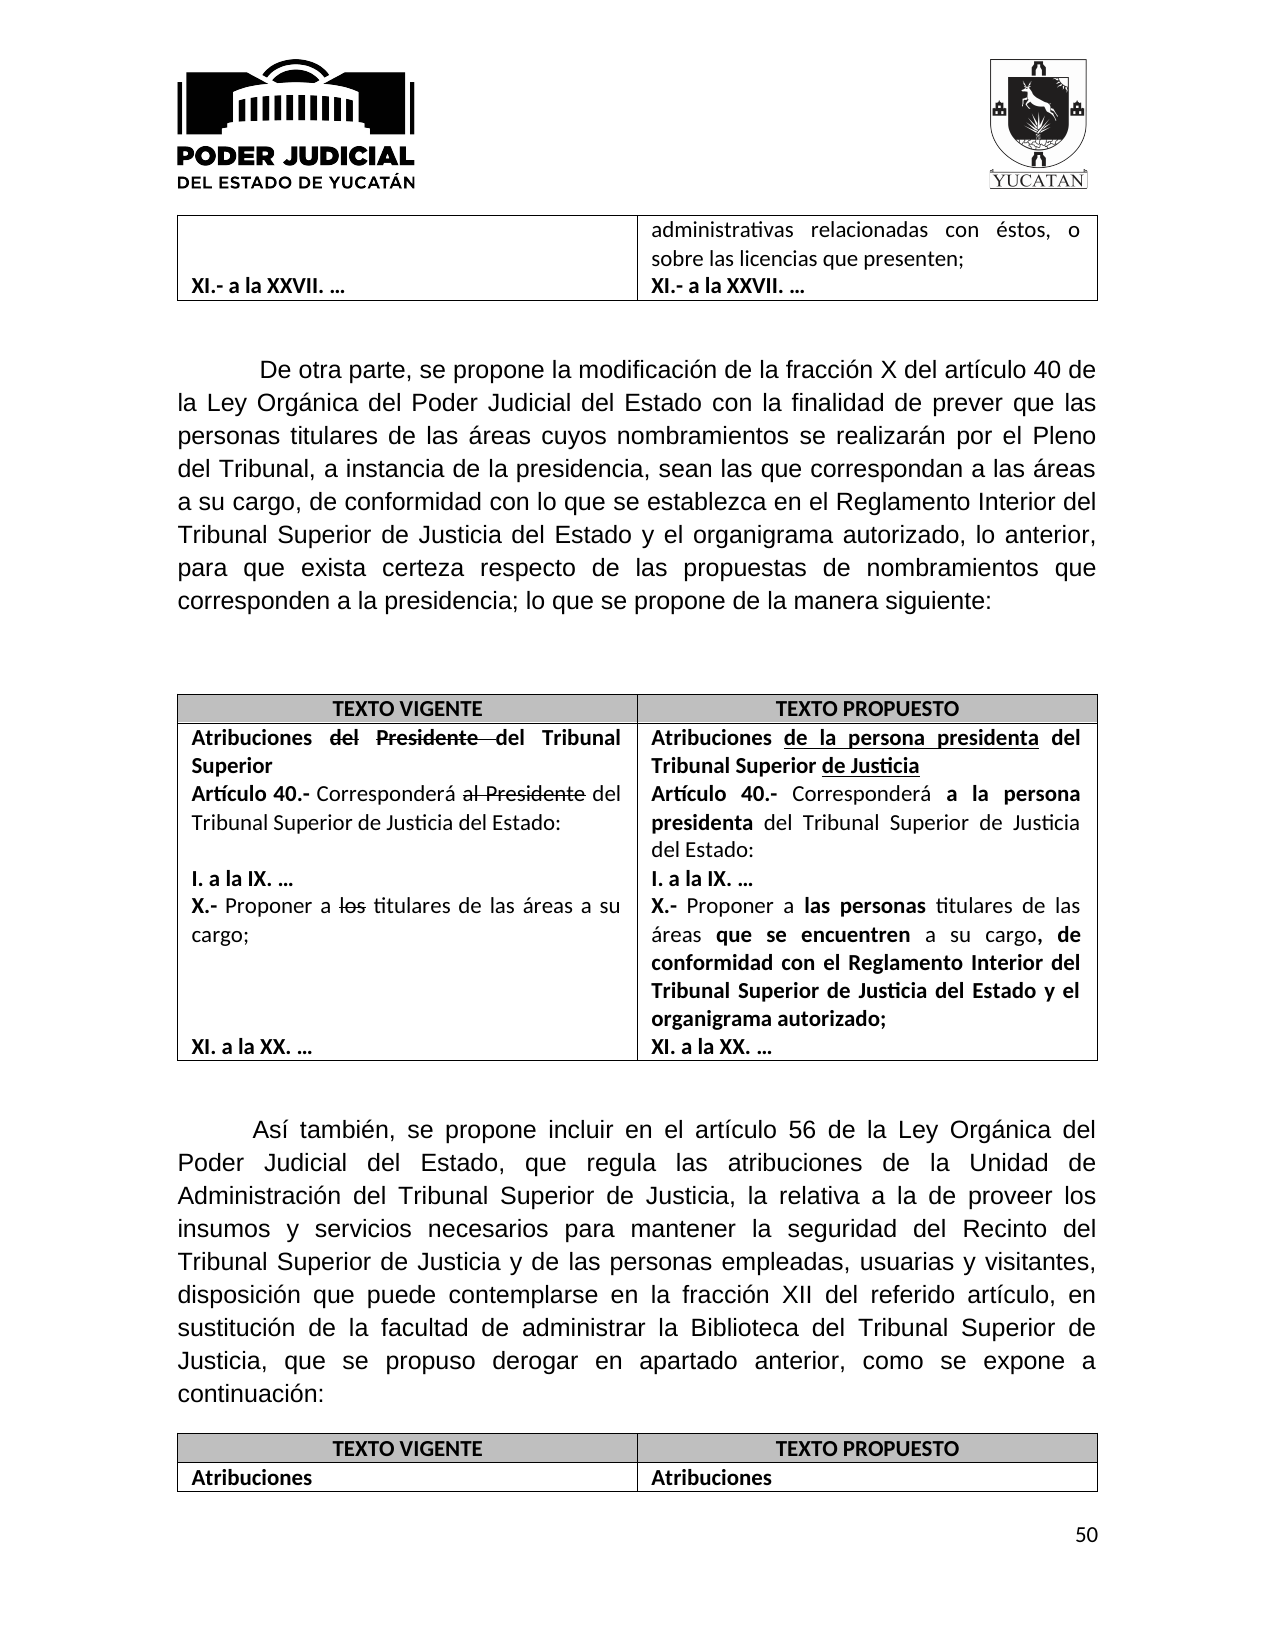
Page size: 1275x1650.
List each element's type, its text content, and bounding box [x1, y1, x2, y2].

table_header TEXTO VIGENTE [178, 1434, 637, 1462]
table_header TEXTO PROPUESTO [638, 1434, 1097, 1462]
picture [989, 59, 1088, 189]
text Así también, se propone incluir en el artículo 56 de la Ley Orgánica del Poder Judicial del Estado, que regula las atribuciones de la Unidad de Administración del Tribunal Superior de Justicia, la relativa a la de proveer los insumos y servicios necesarios para mantener la seguridad del Recinto del Tribunal Superior de Justicia y de las personas empleadas, usuarias y visitantes, disposición que puede contemplarse en la fracción XII del referido artículo, en sustitución de la facultad de administrar la Biblioteca del Tribunal Superior de Justicia, que se propuso derogar en apartado anterior, como se expone a continuación: [177, 1115, 1098, 1408]
text De otra parte, se propone la modificación de la fracción X del artículo 40 de la Ley Orgánica del Poder Judicial del Estado con la finalidad de prever que las personas titulares de las áreas cuyos nombramientos se realizarán por el Pleno del Tribunal, a instancia de la presidencia, sean las que correspondan a las áreas a su cargo, de conformidad con lo que se establezca en el Reglamento Interior del Tribunal Superior de Justicia del Estado y el organigrama autorizado, lo anterior, para que exista certeza respecto de las propuestas de nombramientos que corresponden a la presidencia; lo que se propone de la manera siguiente: [177, 354, 1098, 614]
table_cell Atribuciones del Presidente del Tribunal Superior Artículo 40.- Corresponderá al Presidente del Tribunal Superior de Justicia del Estado: I. a la IX. … X.- Proponer a los titulares de las áreas a su cargo; XI. a la XX. … [178, 724, 637, 1060]
table_header TEXTO PROPUESTO [638, 695, 1097, 722]
picture [177, 59, 415, 189]
table_header TEXTO VIGENTE [178, 695, 637, 722]
table_cell Atribuciones de la persona presidenta del Tribunal Superior de Justicia Artículo 40.- Corresponderá a la persona presidenta del Tribunal Superior de Justicia del Estado: I. a la IX. … X.- Proponer a las personas titulares de las áreas que se encuentren a su cargo, de conformidad con el Reglamento Interior del Tribunal Superior de Justicia del Estado y el organigrama autorizado; XI. a la XX. … [638, 724, 1097, 1060]
